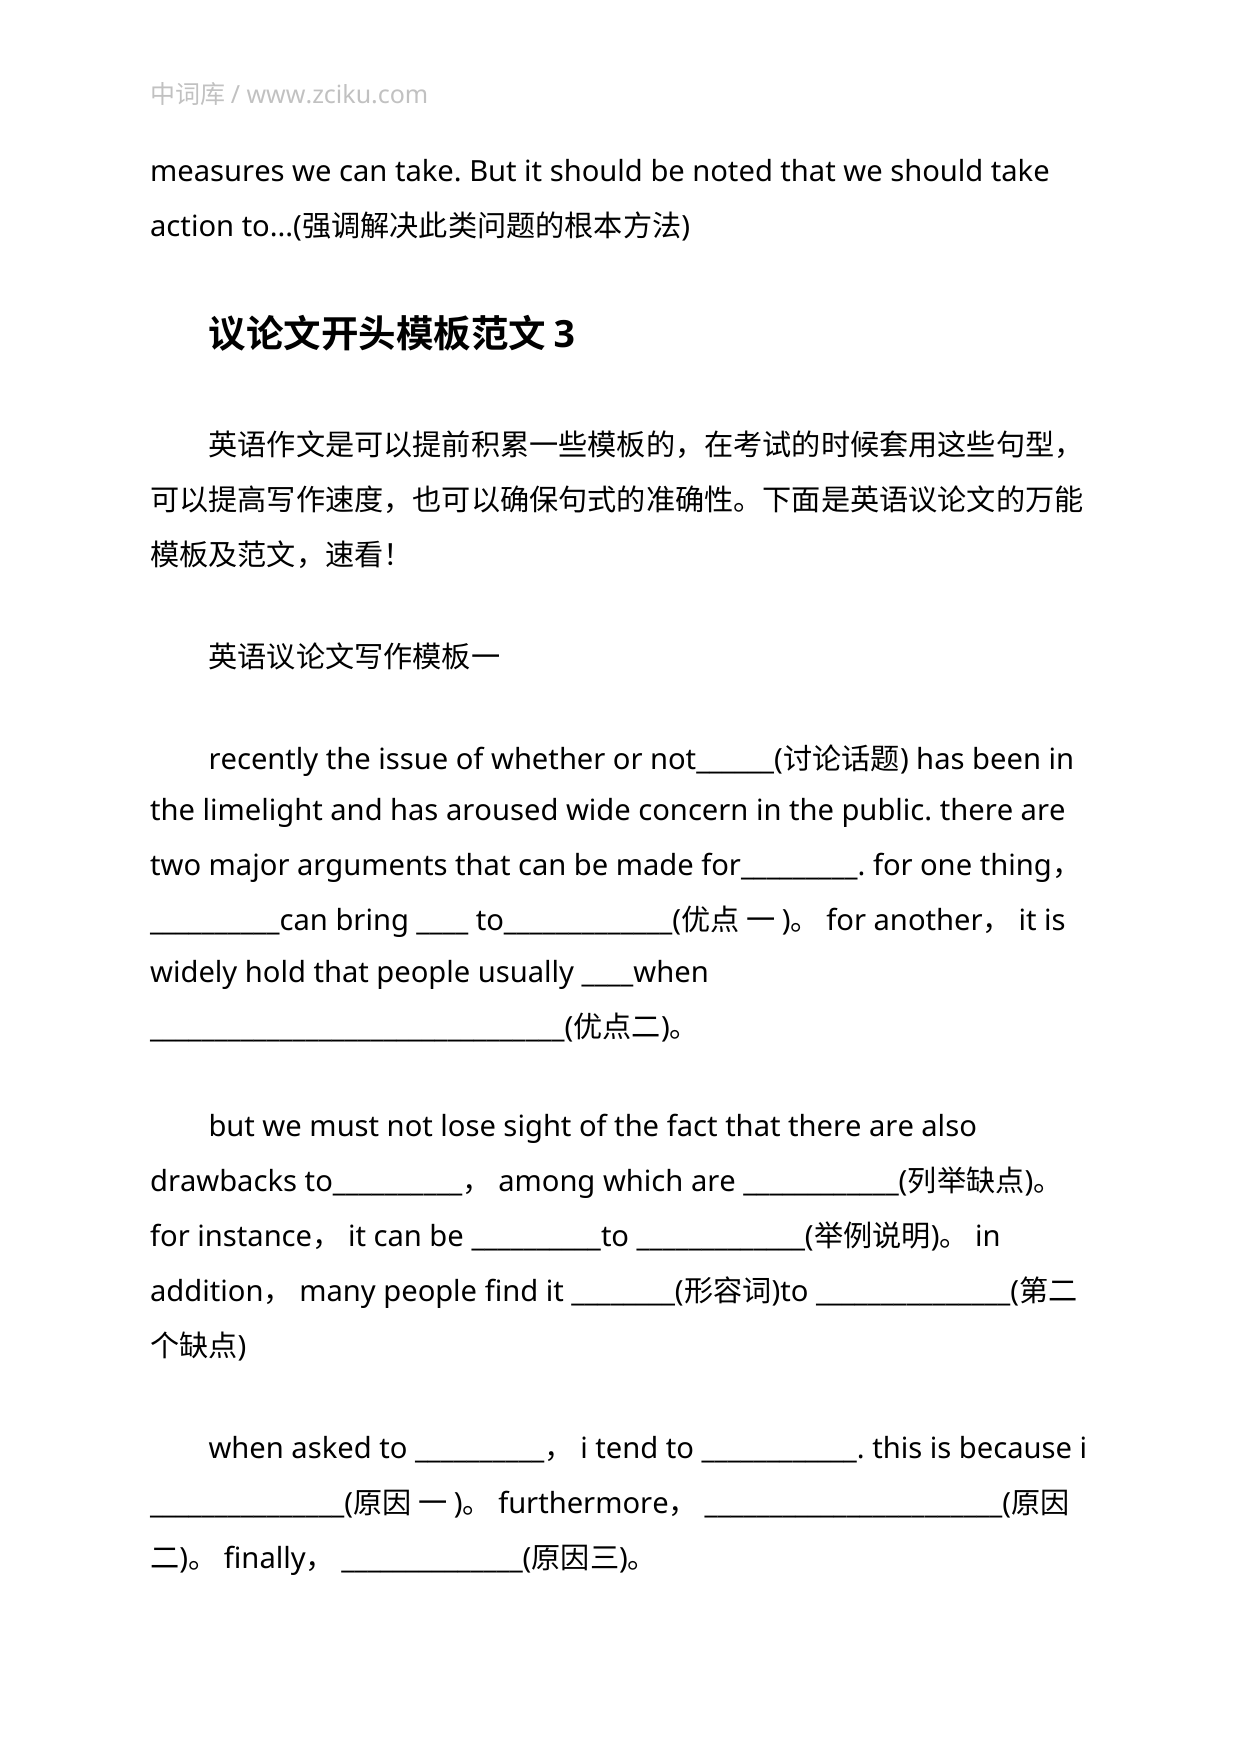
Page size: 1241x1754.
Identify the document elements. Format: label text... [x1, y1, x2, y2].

text but we must not lose sight of the fact that there are also drawbacks to__________， among which are ____________(列举缺点)。 for instance， it can be __________to _____________(举例说明)。 in addition， many people find it ________(形容词)to _______________(第二个缺点) [150, 1105, 1090, 1365]
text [150, 150, 1090, 245]
text 议论文开头模板范文3 [150, 304, 1090, 359]
text 英语作文是可以提前积累一些模板的，在考试的时候套用这些句型，可以提高写作速度，也可以确保句式的准确性。下面是英语议论文的万能模板及范文，速看！ [150, 422, 1090, 574]
text 英语议论文写作模板一 [150, 633, 1090, 676]
text when asked to __________， i tend to ____________. this is because i _______________(原因 一 )。 furthermore， _______________________(原因二)。 finally， ______________(原因三)。 [150, 1424, 1090, 1577]
text recently the issue of whether or not______(讨论话题) has been in the limelight and has aroused wide concern in the public. there are two major arguments that can be made for_________. for one thing， __________can bring ____ to_____________(优点 一 )。 for another， it is widely hold that people usually ____when ________________________________(优点二)。 [150, 735, 1090, 1046]
